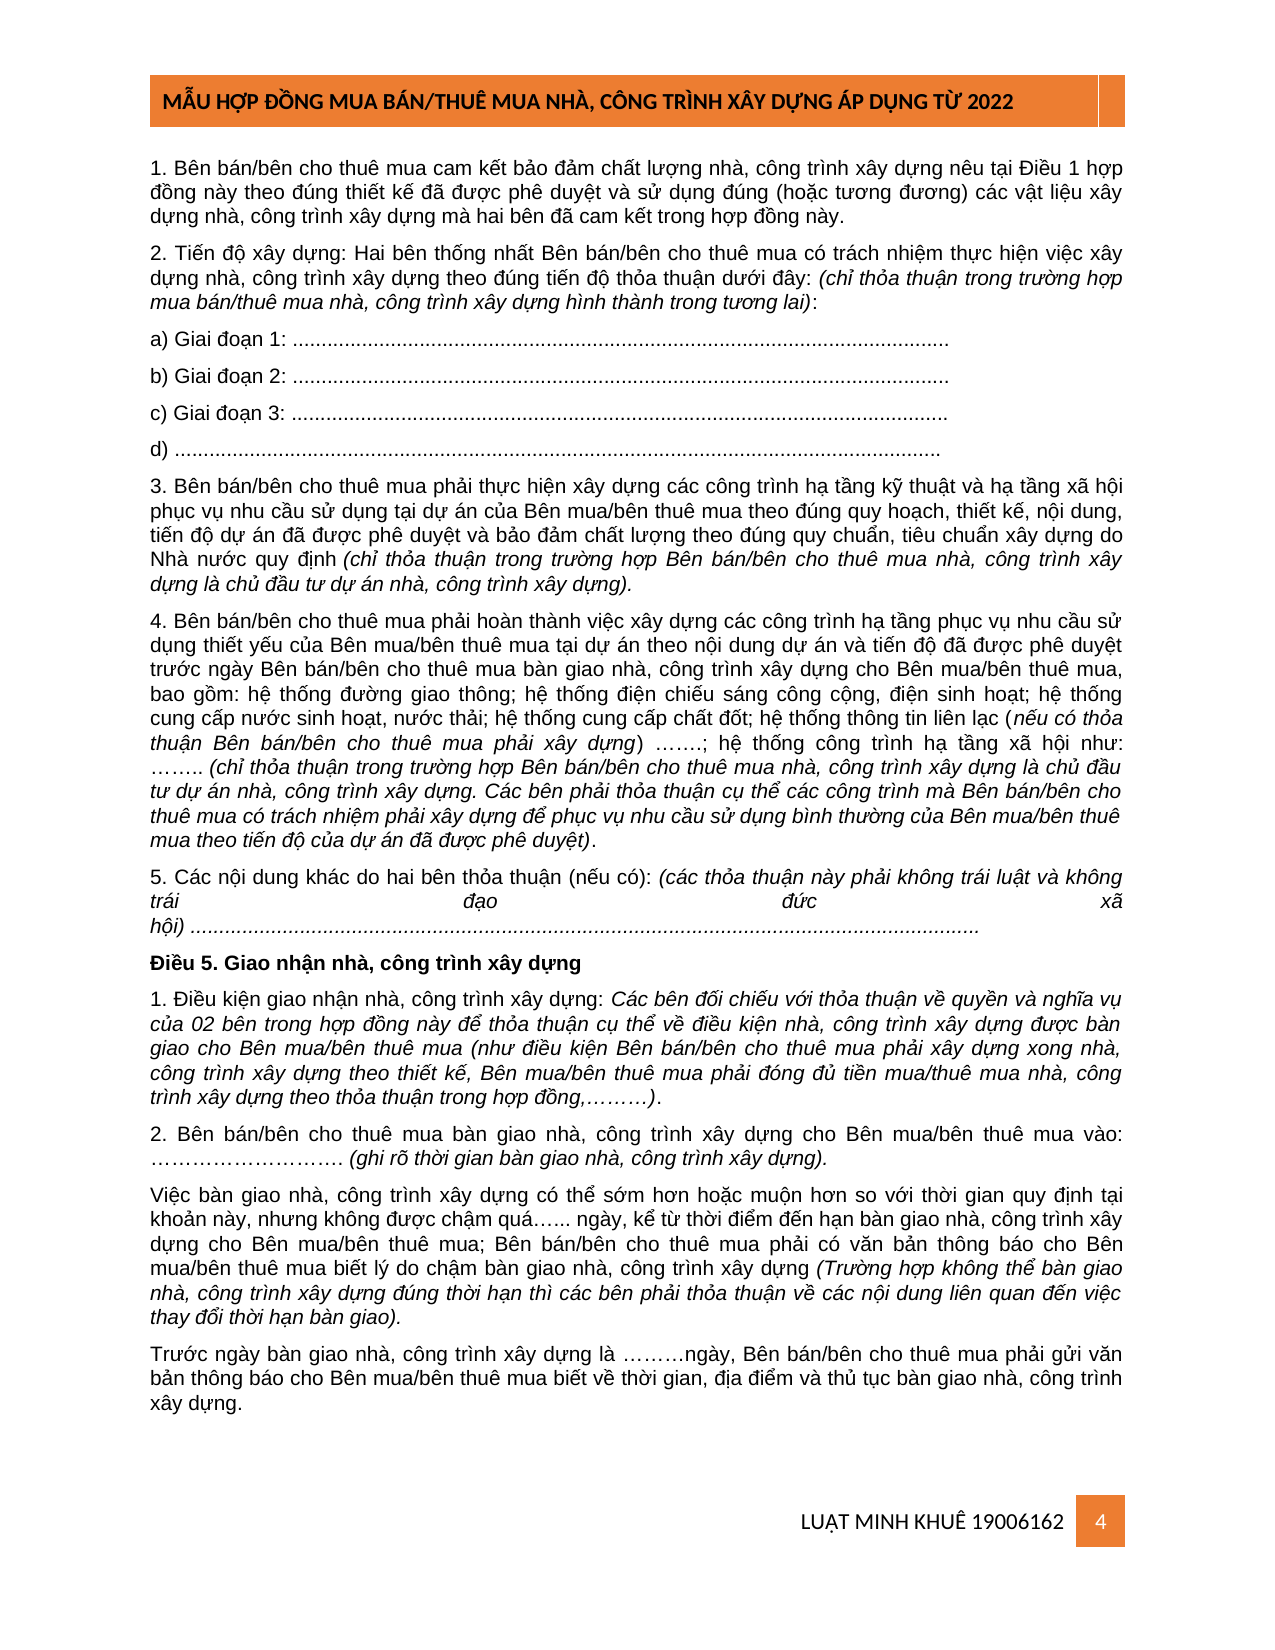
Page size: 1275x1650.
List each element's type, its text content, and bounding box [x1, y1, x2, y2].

text 4. Bên bán/bên cho thuê mua phải hoàn thành việc xây dựng các công trình hạ tầng phục vụ nhu cầu sử dụng thiết yếu của Bên mua/bên thuê mua tại dự án theo nội dung dự án và tiến độ đã được phê duyệt trước ngày Bên bán/bên cho thuê mua bàn giao nhà, công trình xây dựng cho Bên mua/bên thuê mua, bao gồm: hệ thống đường giao thông; hệ thống điện chiếu sáng công cộng, điện sinh hoạt; hệ thống cung cấp nước sinh hoạt, nước thải; hệ thống cung cấp chất đốt; hệ thống thông tin liên lạc (nếu có thỏa thuận Bên bán/bên cho thuê mua phải xây dựng) …….; hệ thống công trình hạ tầng xã hội như: …….. (chỉ thỏa thuận trong trường hợp Bên bán/bên cho thuê mua nhà, công trình xây dựng là chủ đầu tư dự án nhà, công trình xây dựng. Các bên phải thỏa thuận cụ thể các công trình mà Bên bán/bên cho thuê mua có trách nhiệm phải xây dựng để phục vụ nhu cầu sử dụng bình thường của Bên mua/bên thuê mua theo tiến độ của dự án đã được phê duyệt). [150, 608, 1125, 852]
text Điều 5. Giao nhận nhà, công trình xây dựng [150, 950, 1125, 974]
text 2. Bên bán/bên cho thuê mua bàn giao nhà, công trình xây dựng cho Bên mua/bên thuê mua vào: ………………………. (ghi rõ thời gian bàn giao nhà, công trình xây dựng). [150, 1121, 1125, 1170]
text Trước ngày bàn giao nhà, công trình xây dựng là ………ngày, Bên bán/bên cho thuê mua phải gửi văn bản thông báo cho Bên mua/bên thuê mua biết về thời gian, địa điểm và thủ tục bàn giao nhà, công trình xây dựng. [150, 1341, 1125, 1414]
text 3. Bên bán/bên cho thuê mua phải thực hiện xây dựng các công trình hạ tầng kỹ thuật và hạ tầng xã hội phục vụ nhu cầu sử dụng tại dự án của Bên mua/bên thuê mua theo đúng quy hoạch, thiết kế, nội dung, tiến độ dự án đã được phê duyệt và bảo đảm chất lượng theo đúng quy chuẩn, tiêu chuẩn xây dựng do Nhà nước quy định (chỉ thỏa thuận trong trường hợp Bên bán/bên cho thuê mua nhà, công trình xây dựng là chủ đầu tư dự án nhà, công trình xây dựng). [150, 474, 1125, 596]
text Việc bàn giao nhà, công trình xây dựng có thể sớm hơn hoặc muộn hơn so với thời gian quy định tại khoản này, nhưng không được chậm quá…... ngày, kể từ thời điểm đến hạn bàn giao nhà, công trình xây dựng cho Bên mua/bên thuê mua; Bên bán/bên cho thuê mua phải có văn bản thông báo cho Bên mua/bên thuê mua biết lý do chậm bàn giao nhà, công trình xây dựng (Trường hợp không thể bàn giao nhà, công trình xây dựng đúng thời hạn thì các bên phải thỏa thuận về các nội dung liên quan đến việc thay đổi thời hạn bàn giao). [150, 1182, 1125, 1329]
text c) Giai đoạn 3: .................................................................................................................. [150, 400, 1125, 424]
text 1. Bên bán/bên cho thuê mua cam kết bảo đảm chất lượng nhà, công trình xây dựng nêu tại Điều 1 hợp đồng này theo đúng thiết kế đã được phê duyệt và sử dụng đúng (hoặc tương đương) các vật liệu xây dựng nhà, công trình xây dựng mà hai bên đã cam kết trong hợp đồng này. [150, 155, 1125, 228]
text d) ..................................................................................................................................... [150, 437, 1125, 461]
text b) Giai đoạn 2: .................................................................................................................. [150, 363, 1125, 387]
text a) Giai đoạn 1: .................................................................................................................. [150, 326, 1125, 351]
text 2. Tiến độ xây dựng: Hai bên thống nhất Bên bán/bên cho thuê mua có trách nhiệm thực hiện việc xây dựng nhà, công trình xây dựng theo đúng tiến độ thỏa thuận dưới đây: (chỉ thỏa thuận trong trường hợp mua bán/thuê mua nhà, công trình xây dựng hình thành trong tương lai): [150, 241, 1125, 314]
text 5. Các nội dung khác do hai bên thỏa thuận (nếu có): (các thỏa thuận này phải không trái luật và không trái đạo đức xã hội) ......................................................................................................................................... [150, 864, 1125, 937]
text 1. Điều kiện giao nhận nhà, công trình xây dựng: Các bên đối chiếu với thỏa thuận về quyền và nghĩa vụ của 02 bên trong hợp đồng này để thỏa thuận cụ thể về điều kiện nhà, công trình xây dựng được bàn giao cho Bên mua/bên thuê mua (như điều kiện Bên bán/bên cho thuê mua phải xây dựng xong nhà, công trình xây dựng theo thiết kế, Bên mua/bên thuê mua phải đóng đủ tiền mua/thuê mua nhà, công trình xây dựng theo thỏa thuận trong hợp đồng,………). [150, 987, 1125, 1109]
